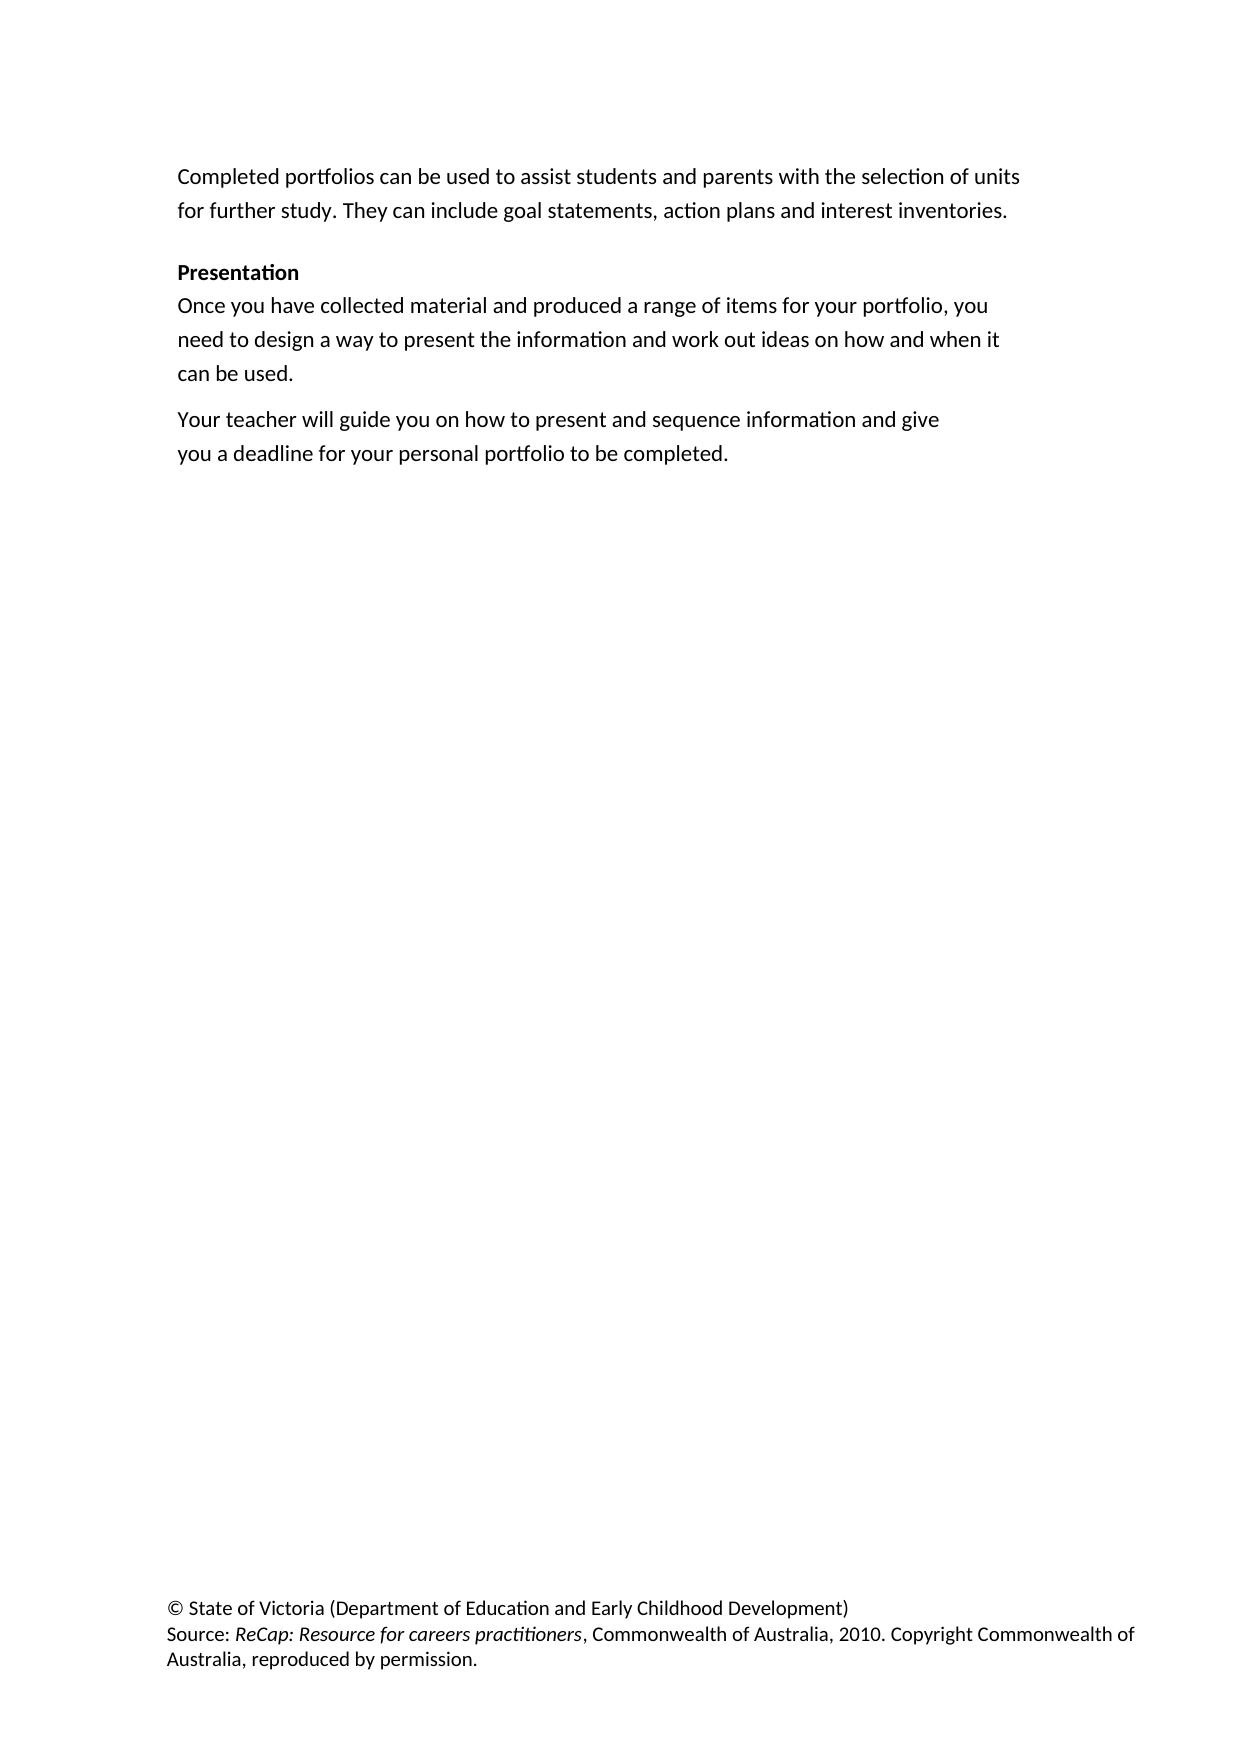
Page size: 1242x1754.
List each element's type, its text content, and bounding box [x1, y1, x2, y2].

text Completed portfolios can be used to assist students and parents with the selection of units for further study. They can include goal statements, action plans and interest inventories. [177, 162, 1027, 224]
text Presentation [177, 258, 1171, 286]
text Your teacher will guide you on how to present and sequence information and give you a deadline for your personal portfolio to be completed. [177, 405, 967, 467]
text Once you have collected material and produced a range of items for your portfolio, you need to design a way to present the information and work out ideas on how and when it can be used. [177, 291, 1034, 387]
